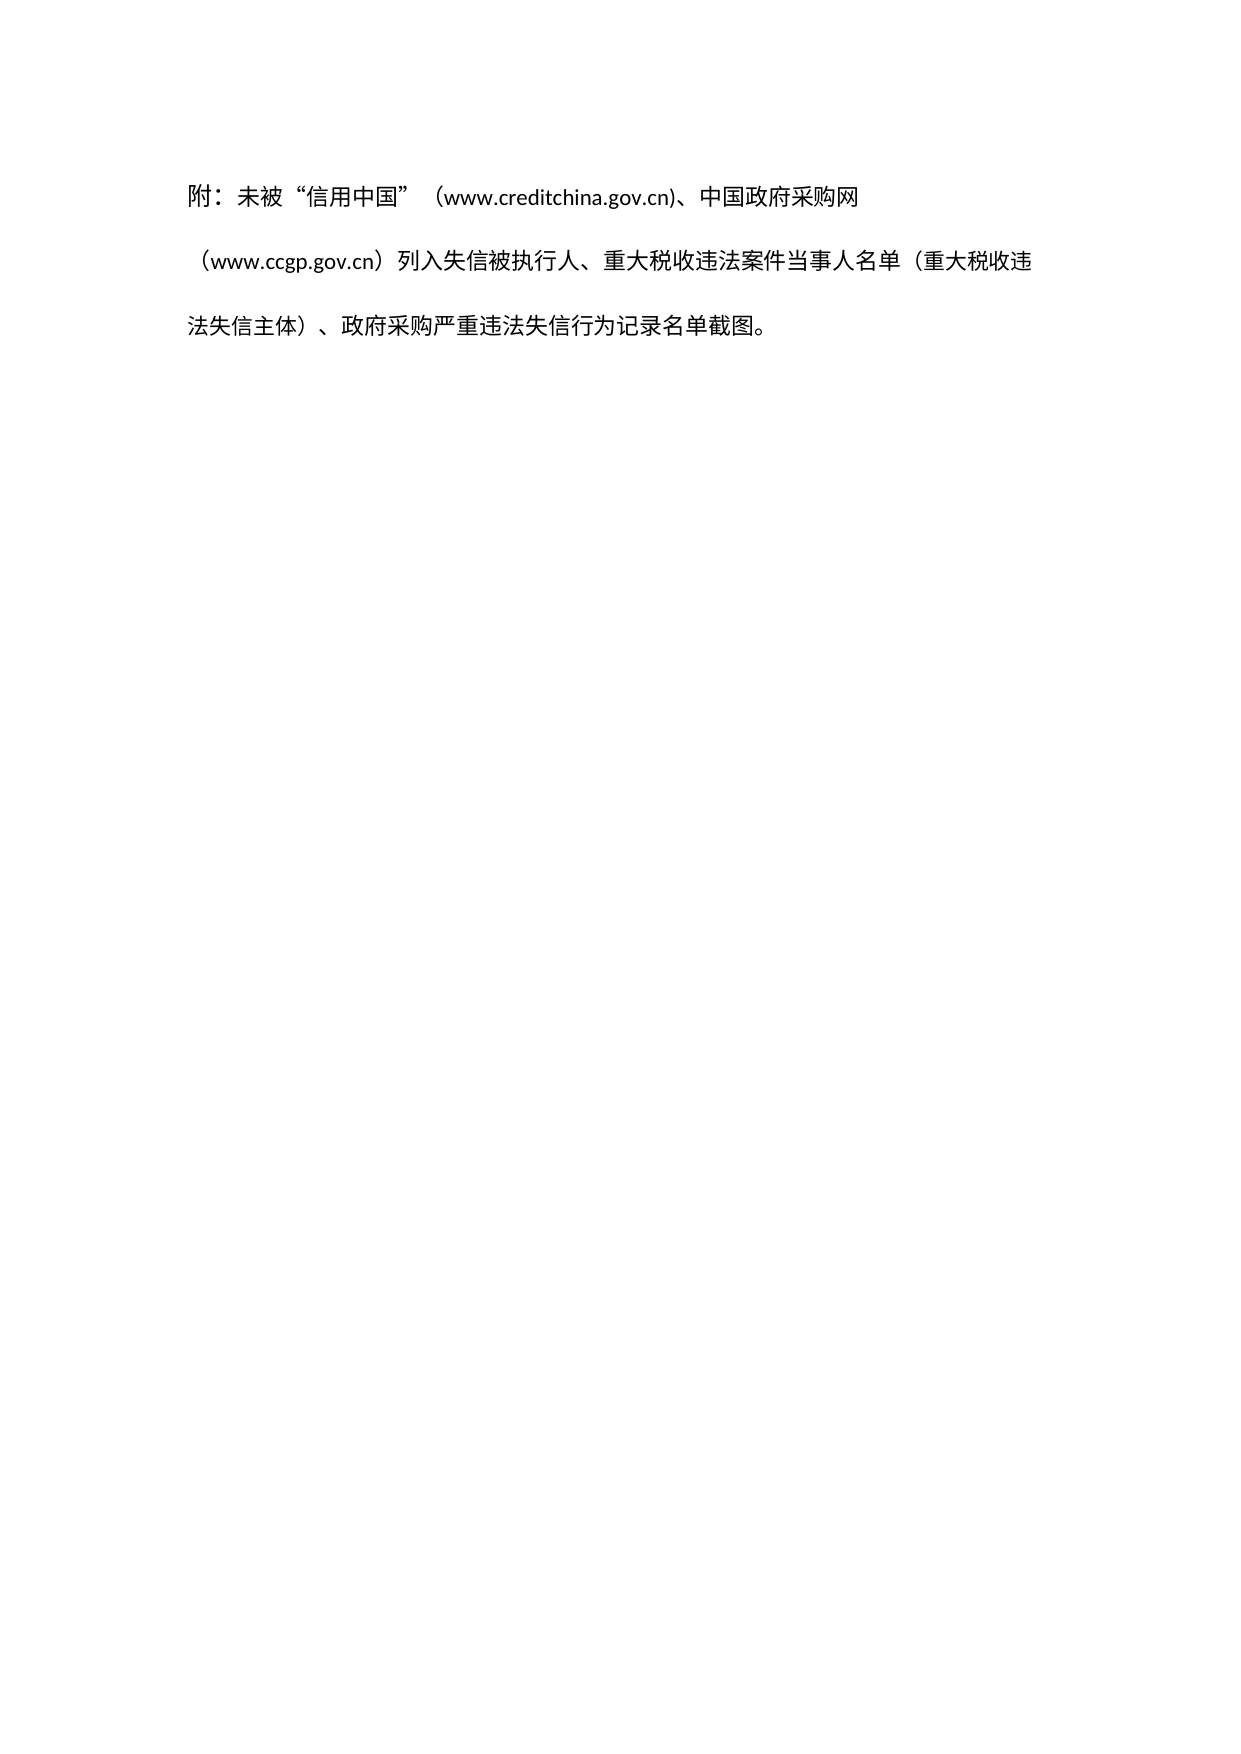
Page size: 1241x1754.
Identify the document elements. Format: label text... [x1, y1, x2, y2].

text 附：未被“信用中国”（www.creditchina.gov.cn)、中国政府采购网（www.ccgp.gov.cn）列入失信被执行人、重大税收违法案件当事人名单（重大税收违法失信主体）、政府采购严重违法失信行为记录名单截图。 [187, 162, 1053, 357]
